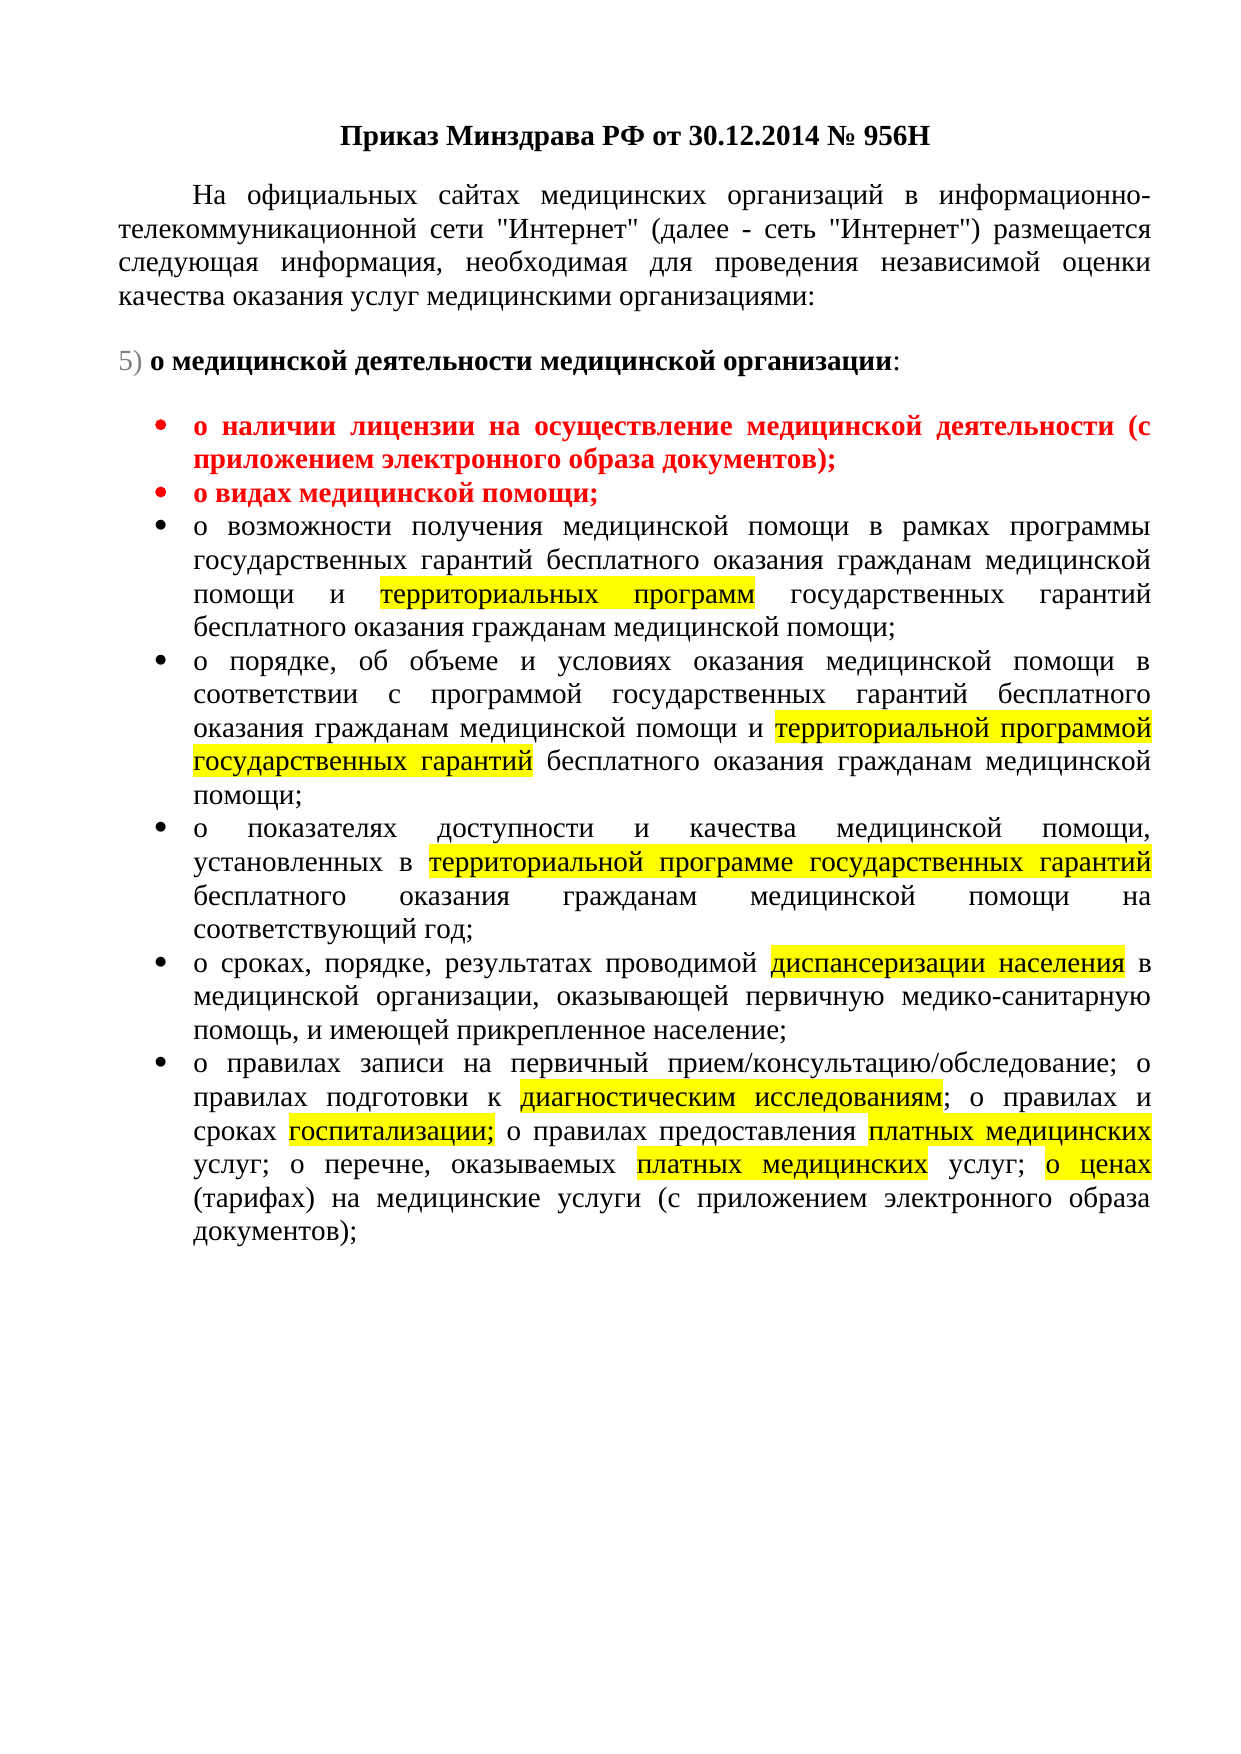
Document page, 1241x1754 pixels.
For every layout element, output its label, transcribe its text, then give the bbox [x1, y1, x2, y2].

list о видах медицинской помощи; [156, 475, 1152, 508]
text 5) о медицинской деятельности медицинской организации: [118, 343, 1152, 376]
list о порядке, об объеме и условиях оказания медицинской помощи в соответствии с программой государственных гарантий бесплатного оказания гражданам медицинской помощи и территориальной программой государственных гарантий бесплатного оказания гражданам медицинской помощи; [156, 643, 1152, 811]
text На официальных сайтах медицинских организаций в информационно-телекоммуникационной сети "Интернет" (далее - сеть "Интернет") размещается следующая информация, необходимая для проведения независимой оценки качества оказания услуг медицинскими организациями: [118, 177, 1152, 312]
list о показателях доступности и качества медицинской помощи, установленных в территориальной программе государственных гарантий бесплатного оказания гражданам медицинской помощи на соответствующий год; [156, 811, 1152, 945]
list о возможности получения медицинской помощи в рамках программы государственных гарантий бесплатного оказания гражданам медицинской помощи и территориальных программ государственных гарантий бесплатного оказания гражданам медицинской помощи; [156, 508, 1152, 643]
text Приказ Минздрава РФ от 30.12.2014 № 956Н [118, 118, 1152, 152]
list о наличии лицензии на осуществление медицинской деятельности (с приложением электронного образа документов); [156, 408, 1152, 475]
list о правилах записи на первичный прием/консультацию/обследование; о правилах подготовки к диагностическим исследованиям; о правилах и сроках госпитализации; о правилах предоставления платных медицинских услуг; о перечне, оказываемых платных медицинских услуг; о ценах (тарифах) на медицинские услуги (с приложением электронного образа документов); [156, 1046, 1152, 1247]
list о сроках, порядке, результатах проводимой диспансеризации населения в медицинской организации, оказывающей первичную медико-санитарную помощь, и имеющей прикрепленное население; [156, 945, 1152, 1046]
